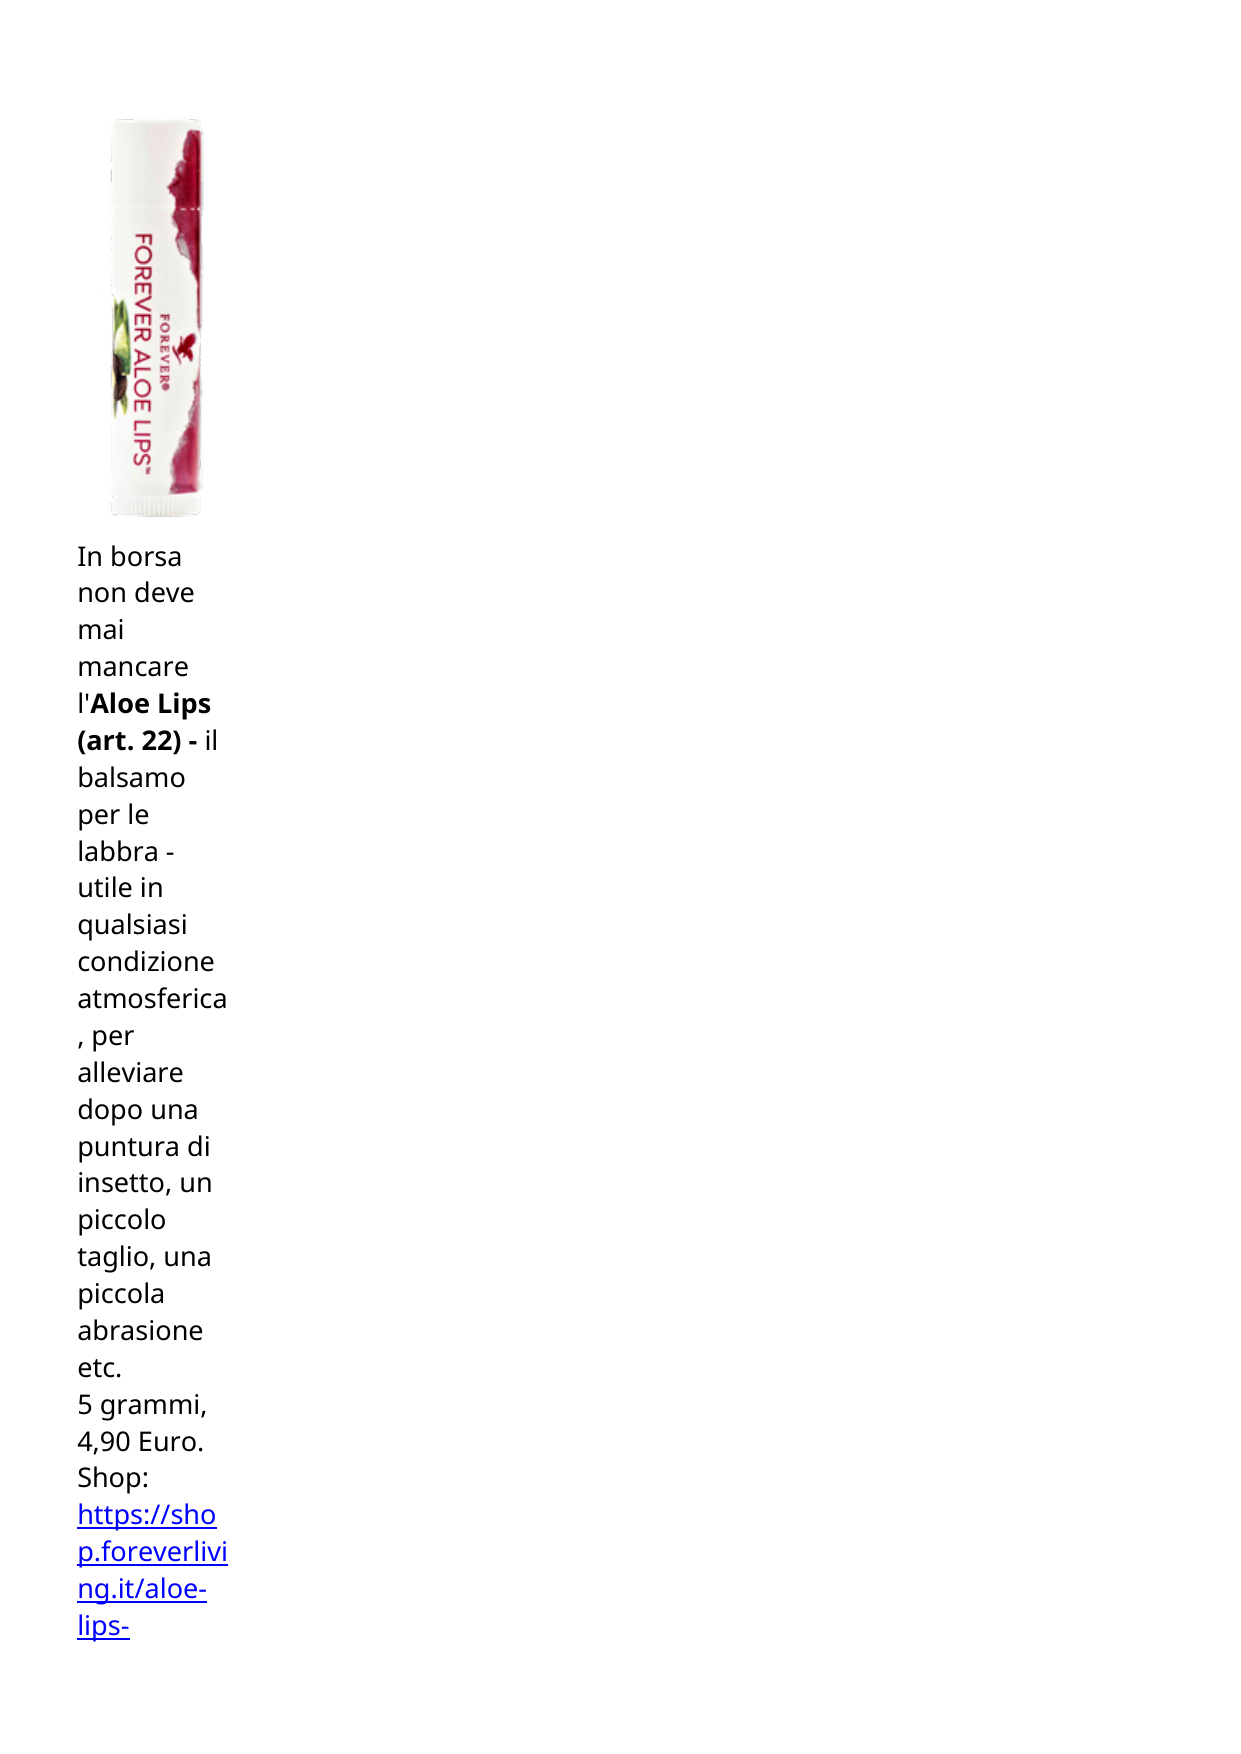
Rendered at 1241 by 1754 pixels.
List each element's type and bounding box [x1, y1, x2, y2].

picture [77, 104, 229, 537]
table_cell [75, 75, 231, 1643]
